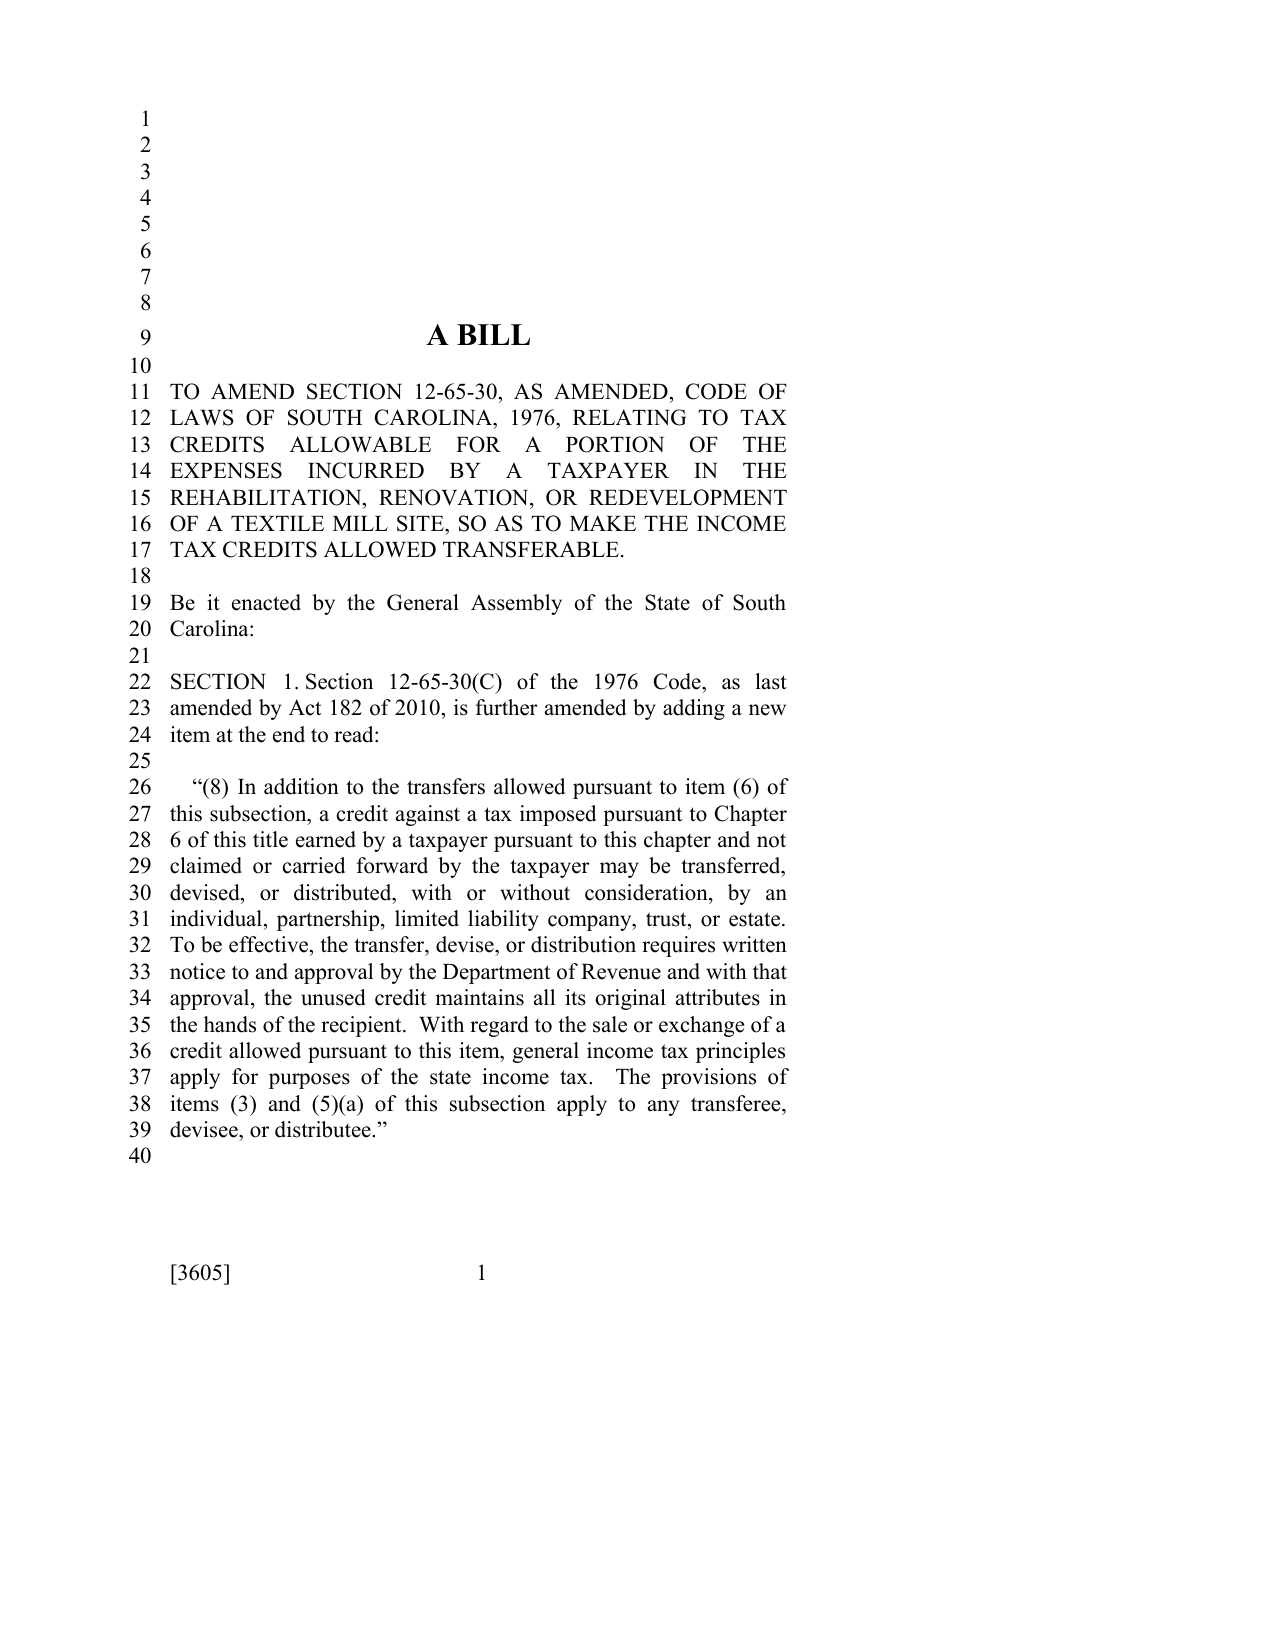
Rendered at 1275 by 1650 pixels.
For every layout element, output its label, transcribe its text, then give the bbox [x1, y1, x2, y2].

text Be it enacted by the General Assembly of the State of South Carolina: [169, 589, 787, 642]
text SECTION 1. Section 12-65-30(C) of the 1976 Code, as last amended by Act 182 of 2010, is further amended by adding a new item at the end to read: [169, 668, 787, 747]
text TO AMEND SECTION 12-65-30, AS AMENDED, CODE OF LAWS OF SOUTH CAROLINA, 1976, RELATING TO TAX CREDITS ALLOWABLE FOR A PORTION OF THE EXPENSES INCURRED BY A TAXPAYER IN THE REHABILITATION, RENOVATION, OR REDEVELOPMENT OF A TEXTILE MILL SITE, SO AS TO MAKE THE INCOME TAX CREDITS ALLOWED TRANSFERABLE. [169, 378, 787, 563]
text “(8) In addition to the transfers allowed pursuant to item (6) of this subsection, a credit against a tax imposed pursuant to Chapter 6 of this title earned by a taxpayer pursuant to this chapter and not claimed or carried forward by the taxpayer may be transferred, devised, or distributed, with or without consideration, by an individual, partnership, limited liability company, trust, or estate. To be effective, the transfer, devise, or distribution requires written notice to and approval by the Department of Revenue and with that approval, the unused credit maintains all its original attributes in the hands of the recipient. With regard to the sale or exchange of a credit allowed pursuant to this item, general income tax principles apply for purposes of the state income tax. The provisions of items (3) and (5)(a) of this subsection apply to any transferee, devisee, or distributee.” [169, 773, 787, 1142]
text A BILL [169, 316, 787, 352]
